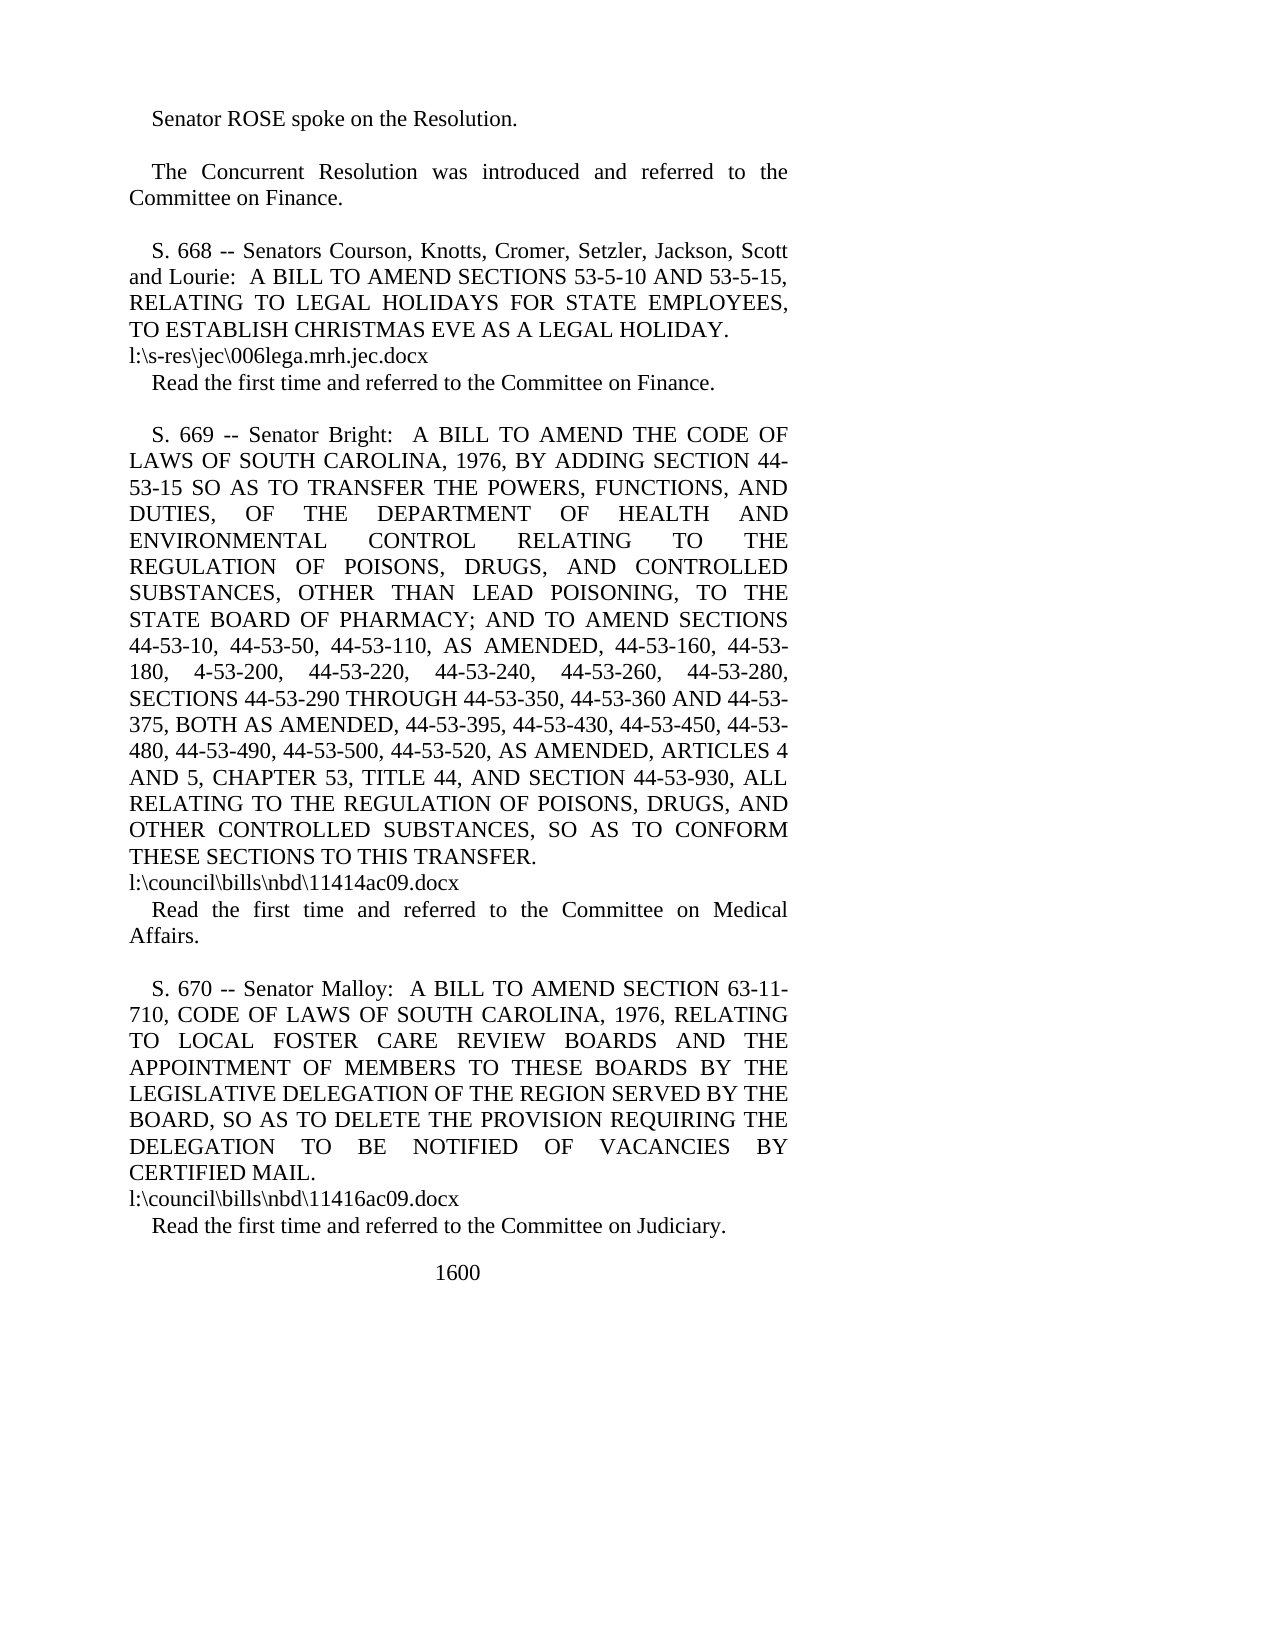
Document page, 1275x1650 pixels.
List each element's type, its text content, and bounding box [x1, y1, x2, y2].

text Senator ROSE spoke on the Resolution. [129, 105, 789, 131]
text l:\council\bills\nbd\11414ac09.docx [129, 869, 789, 896]
text S. 668 -- Senators Courson, Knotts, Cromer, Setzler, Jackson, Scott and Lourie: A BILL TO AMEND SECTIONS 53-5-10 AND 53-5-15, RELATING TO LEGAL HOLIDAYS FOR STATE EMPLOYEES, TO ESTABLISH CHRISTMAS EVE AS A LEGAL HOLIDAY. [129, 237, 789, 342]
text Read the first time and referred to the Committee on Judiciary. [129, 1212, 789, 1238]
text S. 670 -- Senator Malloy: A BILL TO AMEND SECTION 63-11-710, CODE OF LAWS OF SOUTH CAROLINA, 1976, RELATING TO LOCAL FOSTER CARE REVIEW BOARDS AND THE APPOINTMENT OF MEMBERS TO THESE BOARDS BY THE LEGISLATIVE DELEGATION OF THE REGION SERVED BY THE BOARD, SO AS TO DELETE THE PROVISION REQUIRING THE DELEGATION TO BE NOTIFIED OF VACANCIES BY CERTIFIED MAIL. [129, 975, 789, 1186]
text Read the first time and referred to the Committee on Finance. [129, 368, 789, 395]
text l:\s-res\jec\006lega.mrh.jec.docx [129, 342, 789, 368]
text Read the first time and referred to the Committee on Medical Affairs. [129, 896, 789, 948]
text S. 669 -- Senator Bright: A BILL TO AMEND THE CODE OF LAWS OF SOUTH CAROLINA, 1976, BY ADDING SECTION 44-53-15 SO AS TO TRANSFER THE POWERS, FUNCTIONS, AND DUTIES, OF THE DEPARTMENT OF HEALTH AND ENVIRONMENTAL CONTROL RELATING TO THE REGULATION OF POISONS, DRUGS, AND CONTROLLED SUBSTANCES, OTHER THAN LEAD POISONING, TO THE STATE BOARD OF PHARMACY; AND TO AMEND SECTIONS 44-53-10, 44-53-50, 44-53-110, AS AMENDED, 44-53-160, 44-53-180, 4-53-200, 44-53-220, 44-53-240, 44-53-260, 44-53-280, SECTIONS 44-53-290 THROUGH 44-53-350, 44-53-360 AND 44-53-375, BOTH AS AMENDED, 44-53-395, 44-53-430, 44-53-450, 44-53-480, 44-53-490, 44-53-500, 44-53-520, AS AMENDED, ARTICLES 4 AND 5, CHAPTER 53, TITLE 44, AND SECTION 44-53-930, ALL RELATING TO THE REGULATION OF POISONS, DRUGS, AND OTHER CONTROLLED SUBSTANCES, SO AS TO CONFORM THESE SECTIONS TO THIS TRANSFER. [129, 421, 789, 869]
text l:\council\bills\nbd\11416ac09.docx [129, 1186, 789, 1212]
text The Concurrent Resolution was introduced and referred to the Committee on Finance. [129, 158, 789, 210]
